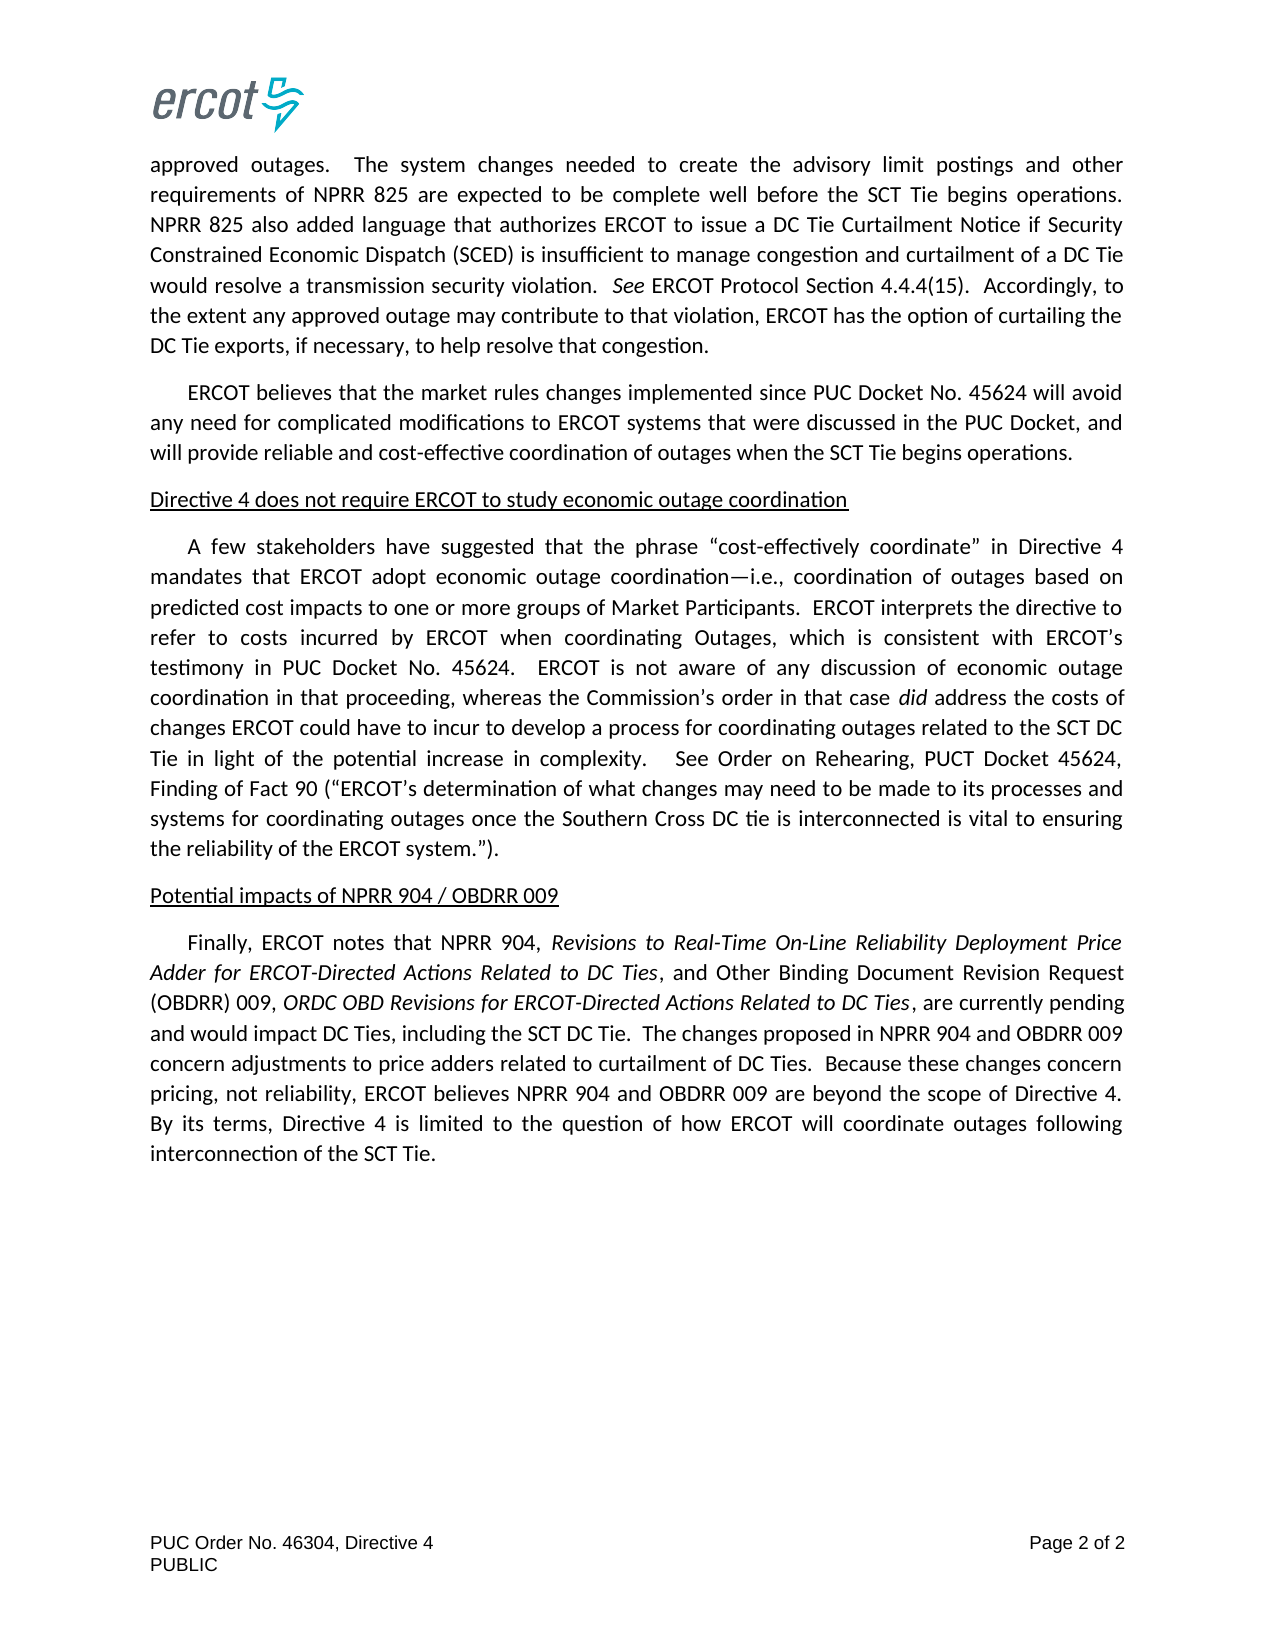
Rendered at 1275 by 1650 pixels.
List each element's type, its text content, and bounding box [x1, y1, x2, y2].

text Potential impacts of NPRR 904 / OBDRR 009 [150, 881, 1125, 909]
picture [150, 75, 307, 135]
text A few stakeholders have suggested that the phrase “cost-effectively coordinate” in Directive 4 mandates that ERCOT adopt economic outage coordination—i.e., coordination of outages based on predicted cost impacts to one or more groups of Market Participants. ERCOT interprets the directive to refer to costs incurred by ERCOT when coordinating Outages, which is consistent with ERCOT’s testimony in PUC Docket No. 45624. ERCOT is not aware of any discussion of economic outage coordination in that proceeding, whereas the Commission’s order in that case did address the costs of changes ERCOT could have to incur to develop a process for coordinating outages related to the SCT DC Tie in light of the potential increase in complexity. See Order on Rehearing, PUCT Docket 45624, Finding of Fact 90 (“ERCOT’s determination of what changes may need to be made to its processes and systems for coordinating outages once the Southern Cross DC tie is interconnected is vital to ensuring the reliability of the ERCOT system.”). [150, 532, 1125, 862]
text Finally, ERCOT notes that NPRR 904, Revisions to Real-Time On-Line Reliability Deployment Price Adder for ERCOT-Directed Actions Related to DC Ties, and Other Binding Document Revision Request (OBDRR) 009, ORDC OBD Revisions for ERCOT-Directed Actions Related to DC Ties, are currently pending and would impact DC Ties, including the SCT DC Tie. The changes proposed in NPRR 904 and OBDRR 009 concern adjustments to price adders related to curtailment of DC Ties. Because these changes concern pricing, not reliability, ERCOT believes NPRR 904 and OBDRR 009 are beyond the scope of Directive 4. By its terms, Directive 4 is limited to the question of how ERCOT will coordinate outages following interconnection of the SCT Tie. [150, 928, 1125, 1168]
text Directive 4 does not require ERCOT to study economic outage coordination [150, 485, 1125, 513]
text ERCOT believes that the market rules changes implemented since PUC Docket No. 45624 will avoid any need for complicated modifications to ERCOT systems that were discussed in the PUC Docket, and will provide reliable and cost-effective coordination of outages when the SCT Tie begins operations. [150, 378, 1125, 467]
